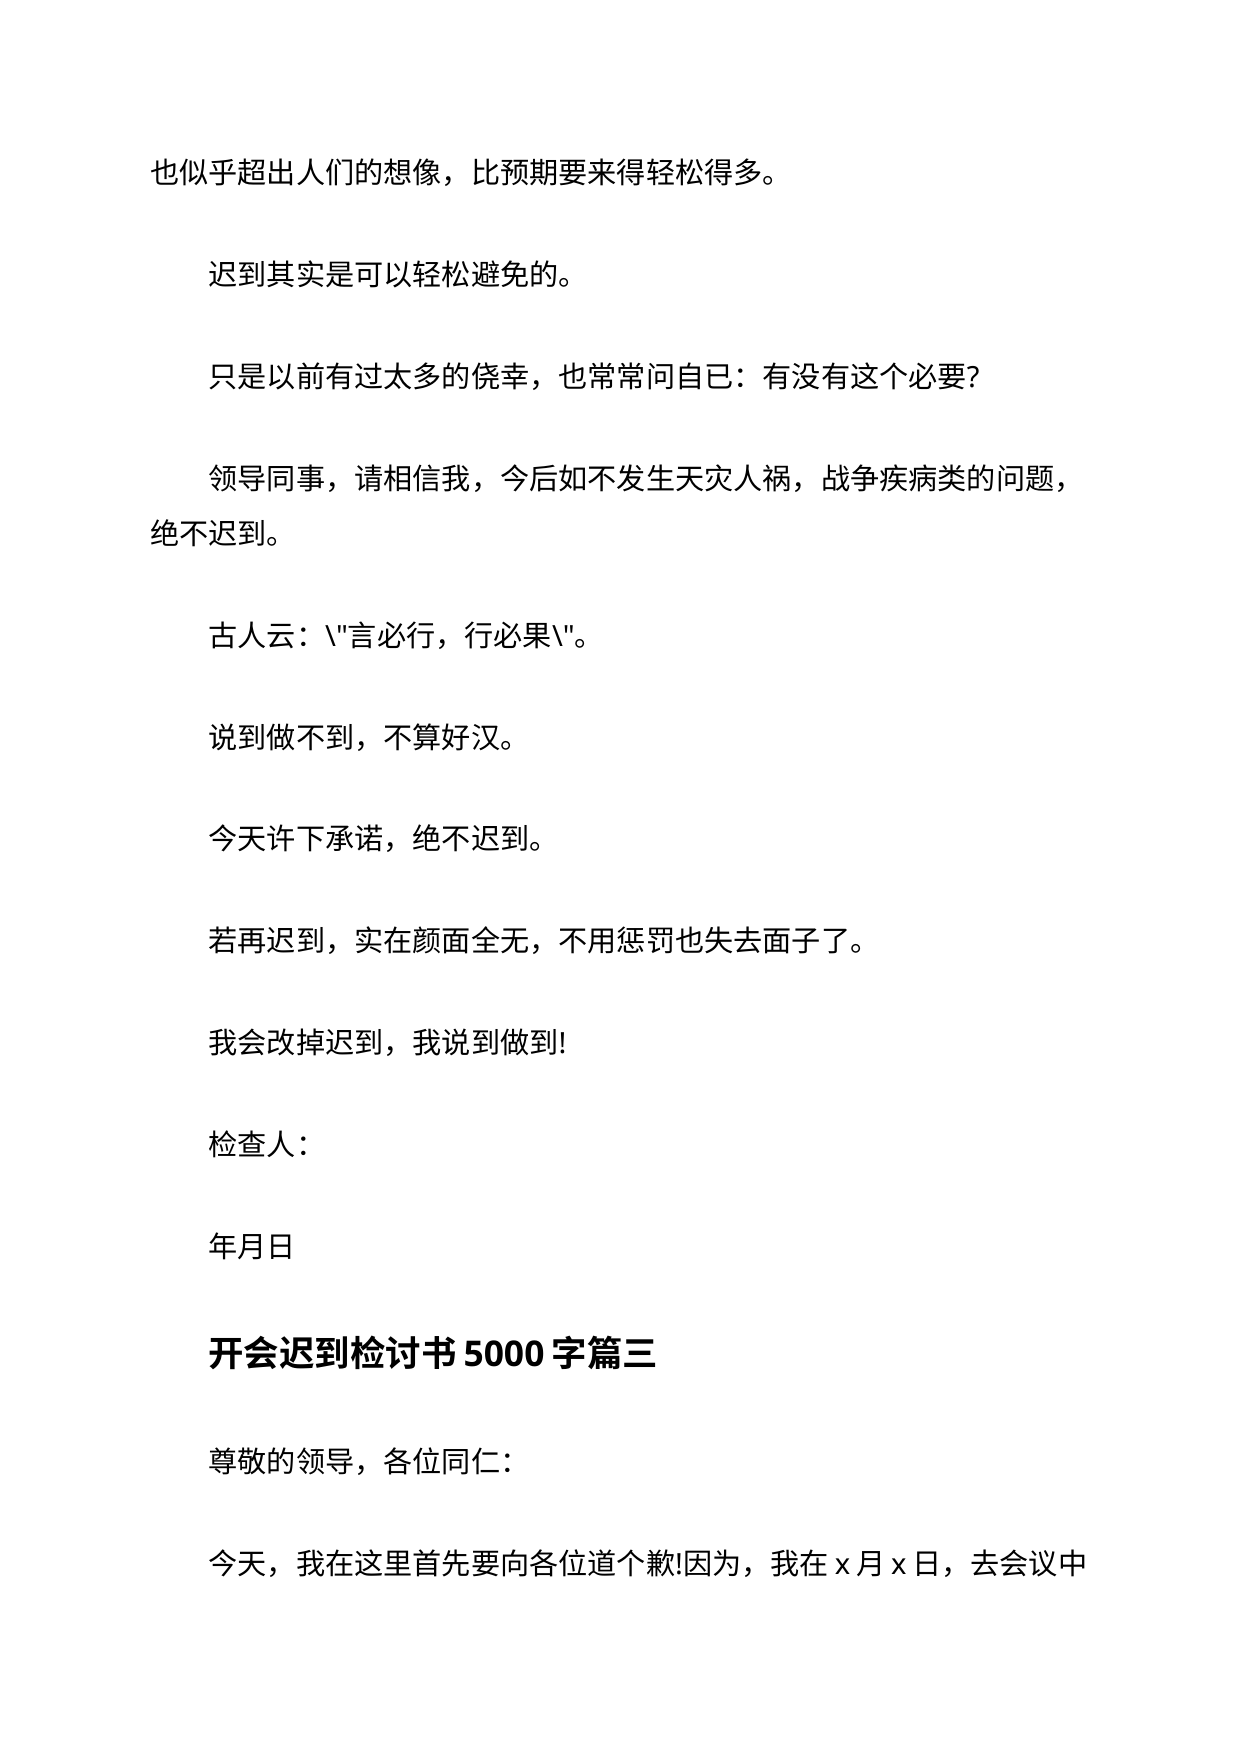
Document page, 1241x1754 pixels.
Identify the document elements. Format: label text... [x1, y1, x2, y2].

text 迟到其实是可以轻松避免的。 [150, 252, 1090, 294]
text 开会迟到检讨书5000字篇三 [150, 1325, 1090, 1376]
text 若再迟到，实在颜面全无，不用惩罚也失去面子了。 [150, 918, 1090, 960]
text 只是以前有过太多的侥幸，也常常问自已：有没有这个必要? [150, 353, 1090, 396]
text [150, 1540, 1090, 1583]
text 尊敬的领导，各位同仁： [150, 1438, 1090, 1481]
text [150, 150, 1090, 192]
text 领导同事，请相信我，今后如不发生天灾人祸，战争疾病类的问题，绝不迟到。 [150, 456, 1090, 553]
text 检查人： [150, 1121, 1090, 1164]
text 年月日 [150, 1223, 1090, 1266]
text 古人云：\"言必行，行必果\"。 [150, 612, 1090, 654]
text 我会改掉迟到，我说到做到! [150, 1019, 1090, 1062]
text 说到做不到，不算好汉。 [150, 714, 1090, 756]
text 今天许下承诺，绝不迟到。 [150, 816, 1090, 858]
